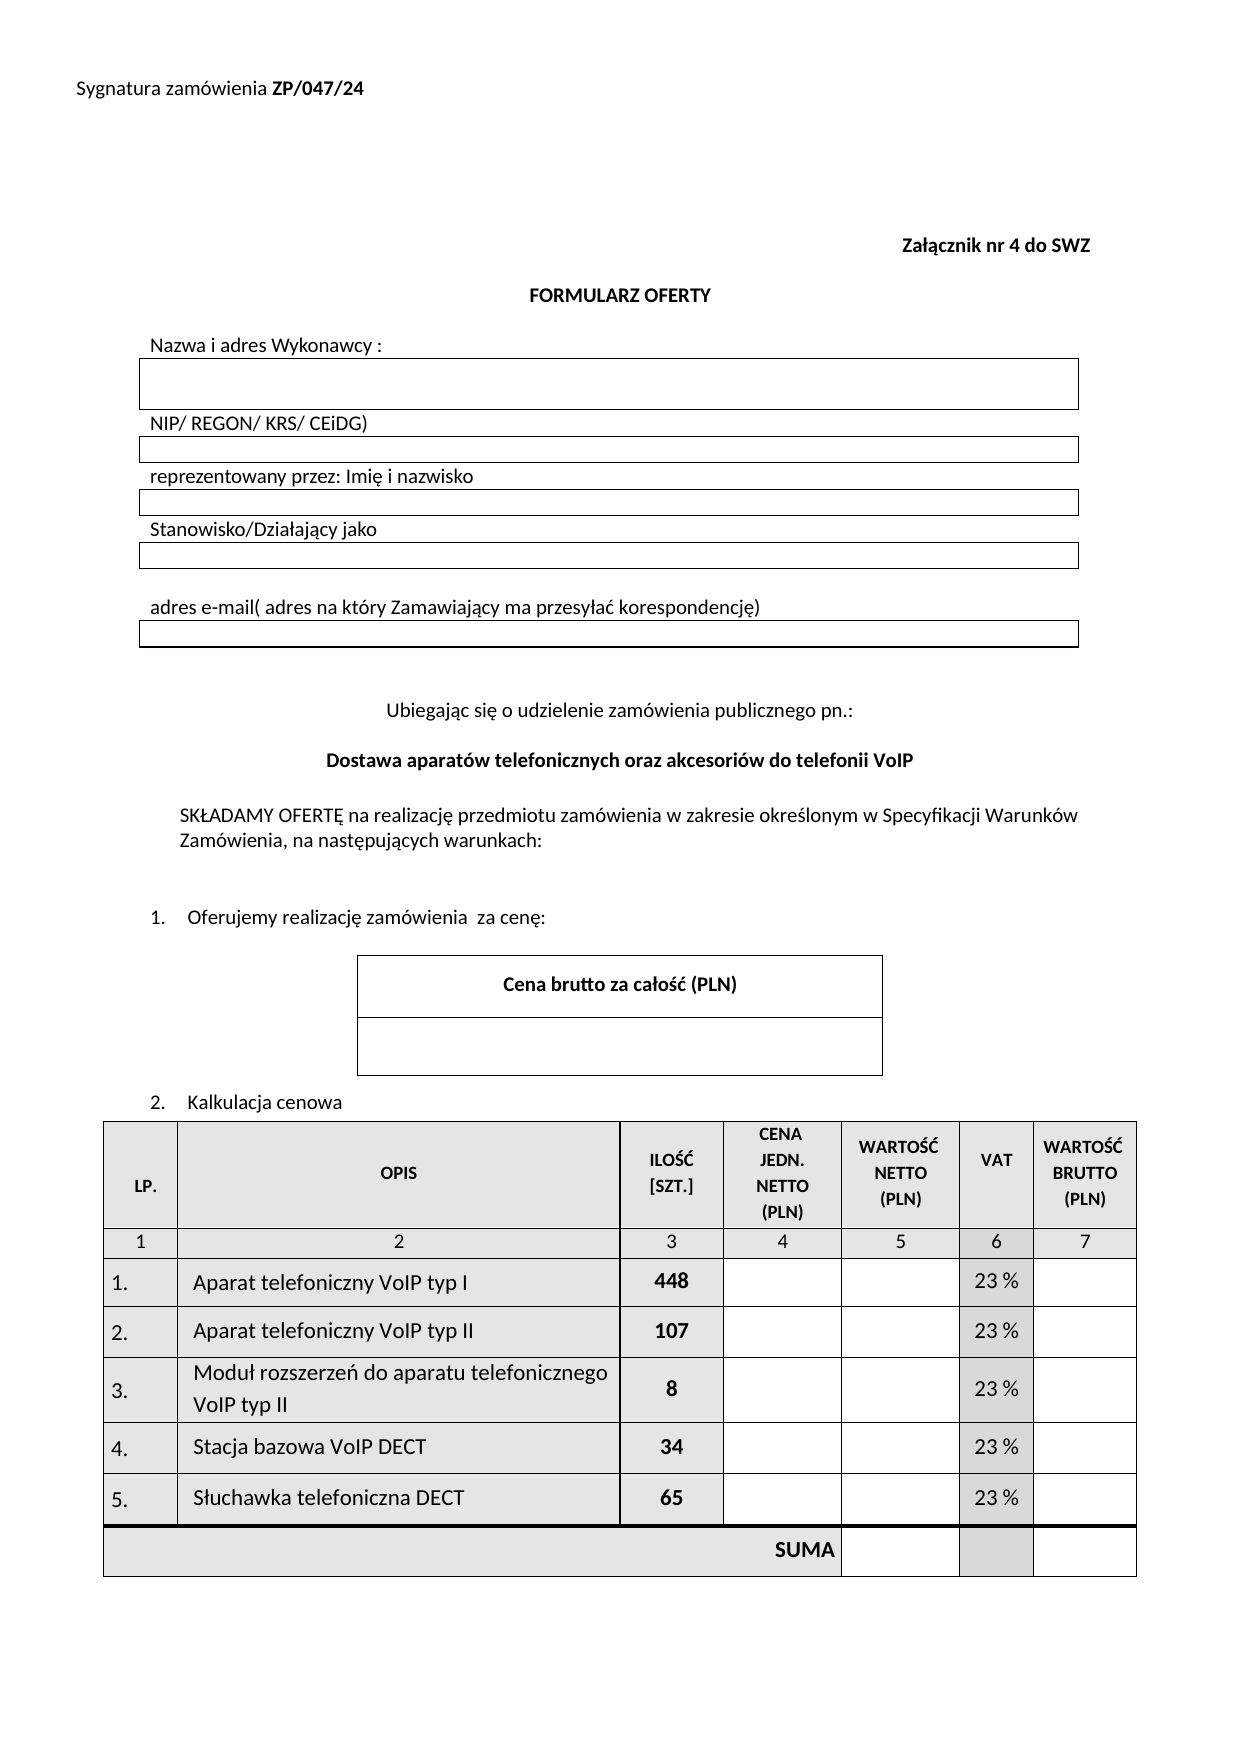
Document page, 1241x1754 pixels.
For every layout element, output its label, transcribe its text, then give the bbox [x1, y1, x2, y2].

list Kalkulacja cenowa [150, 1089, 1090, 1114]
table_cell 5 [842, 1229, 959, 1258]
table_cell [724, 1423, 841, 1473]
table_cell Moduł rozszerzeń do aparatu telefonicznego VoIP typ II [178, 1358, 619, 1422]
text Stanowisko/Działający jako [150, 516, 1090, 542]
table_cell 1 [104, 1229, 177, 1258]
table_cell 34 [621, 1423, 723, 1473]
table_cell 23 % [960, 1358, 1033, 1422]
text adres e-mail( adres na który Zamawiający ma przesyłać korespondencję) [150, 594, 1090, 620]
table_header Cena brutto za całość (PLN) [358, 956, 882, 1017]
table_cell 2 [178, 1229, 619, 1258]
table_cell 107 [621, 1307, 723, 1357]
table_cell [842, 1358, 959, 1422]
table_cell [724, 1307, 841, 1357]
table_cell Aparat telefoniczny VoIP typ I [178, 1259, 619, 1306]
text Załącznik nr 4 do SWZ [150, 232, 1090, 257]
list Oferujemy realizację zamówienia za cenę: [150, 904, 1090, 929]
table_cell [104, 1358, 177, 1422]
table_cell 7 [1034, 1229, 1136, 1258]
table_cell [104, 1259, 177, 1306]
table_cell [724, 1259, 841, 1306]
table_cell 23 % [960, 1259, 1033, 1306]
table_cell [1034, 1358, 1136, 1422]
table_header WARTOŚĆ BRUTTO (PLN) [1034, 1122, 1136, 1227]
table_cell 8 [621, 1358, 723, 1422]
text SKŁADAMY OFERTĘ na realizację przedmiotu zamówienia w zakresie określonym w Specyfikacji Warunków Zamówienia, na następujących warunkach: [179, 802, 1090, 853]
table_cell [1034, 1474, 1136, 1524]
table_cell [842, 1474, 959, 1524]
table_header [140, 490, 1078, 515]
table_cell [842, 1528, 959, 1576]
table_header CENA JEDN. NETTO (PLN) [724, 1122, 841, 1227]
table_cell 23 % [960, 1474, 1033, 1524]
text Nazwa i adres Wykonawcy : [150, 332, 1090, 357]
table_cell [358, 1018, 882, 1075]
table_cell [104, 1474, 177, 1524]
table_cell 65 [621, 1474, 723, 1524]
table_cell Słuchawka telefoniczna DECT [178, 1474, 619, 1524]
table_header [140, 359, 1078, 409]
table_cell 23 % [960, 1423, 1033, 1473]
table_cell [1034, 1528, 1136, 1576]
table_cell 23 % [960, 1307, 1033, 1357]
table_header ILOŚĆ [SZT.] [621, 1122, 723, 1227]
table_cell [842, 1307, 959, 1357]
table_cell [1034, 1307, 1136, 1357]
table_cell [724, 1358, 841, 1422]
table_cell Aparat telefoniczny VoIP typ II [178, 1307, 619, 1357]
text NIP/ REGON/ KRS/ CEiDG) [150, 410, 1090, 436]
table_header OPIS [178, 1122, 619, 1227]
text reprezentowany przez: Imię i nazwisko [150, 463, 1090, 489]
text Dostawa aparatów telefonicznych oraz akcesoriów do telefonii VoIP [150, 748, 1090, 773]
table_cell [1034, 1423, 1136, 1473]
table_header [140, 543, 1078, 568]
table_cell 448 [621, 1259, 723, 1306]
text FORMULARZ OFERTY [150, 283, 1090, 308]
table_cell SUMA [104, 1528, 841, 1576]
table_cell [960, 1528, 1033, 1576]
table_cell 6 [960, 1229, 1033, 1258]
table_cell [842, 1259, 959, 1306]
table_header WARTOŚĆ NETTO (PLN) [842, 1122, 959, 1227]
table_cell 4 [724, 1229, 841, 1258]
table_header [140, 437, 1078, 462]
table_header LP. [104, 1122, 177, 1227]
table_cell Stacja bazowa VoIP DECT [178, 1423, 619, 1473]
table_cell [724, 1474, 841, 1524]
text Ubiegając się o udzielenie zamówienia publicznego pn.: [150, 697, 1090, 722]
table_cell [104, 1423, 177, 1473]
table_header [140, 621, 1078, 646]
table_header VAT [960, 1122, 1033, 1227]
table_cell 3 [621, 1229, 723, 1258]
table_cell [842, 1423, 959, 1473]
table_cell [1034, 1259, 1136, 1306]
table_cell [104, 1307, 177, 1357]
